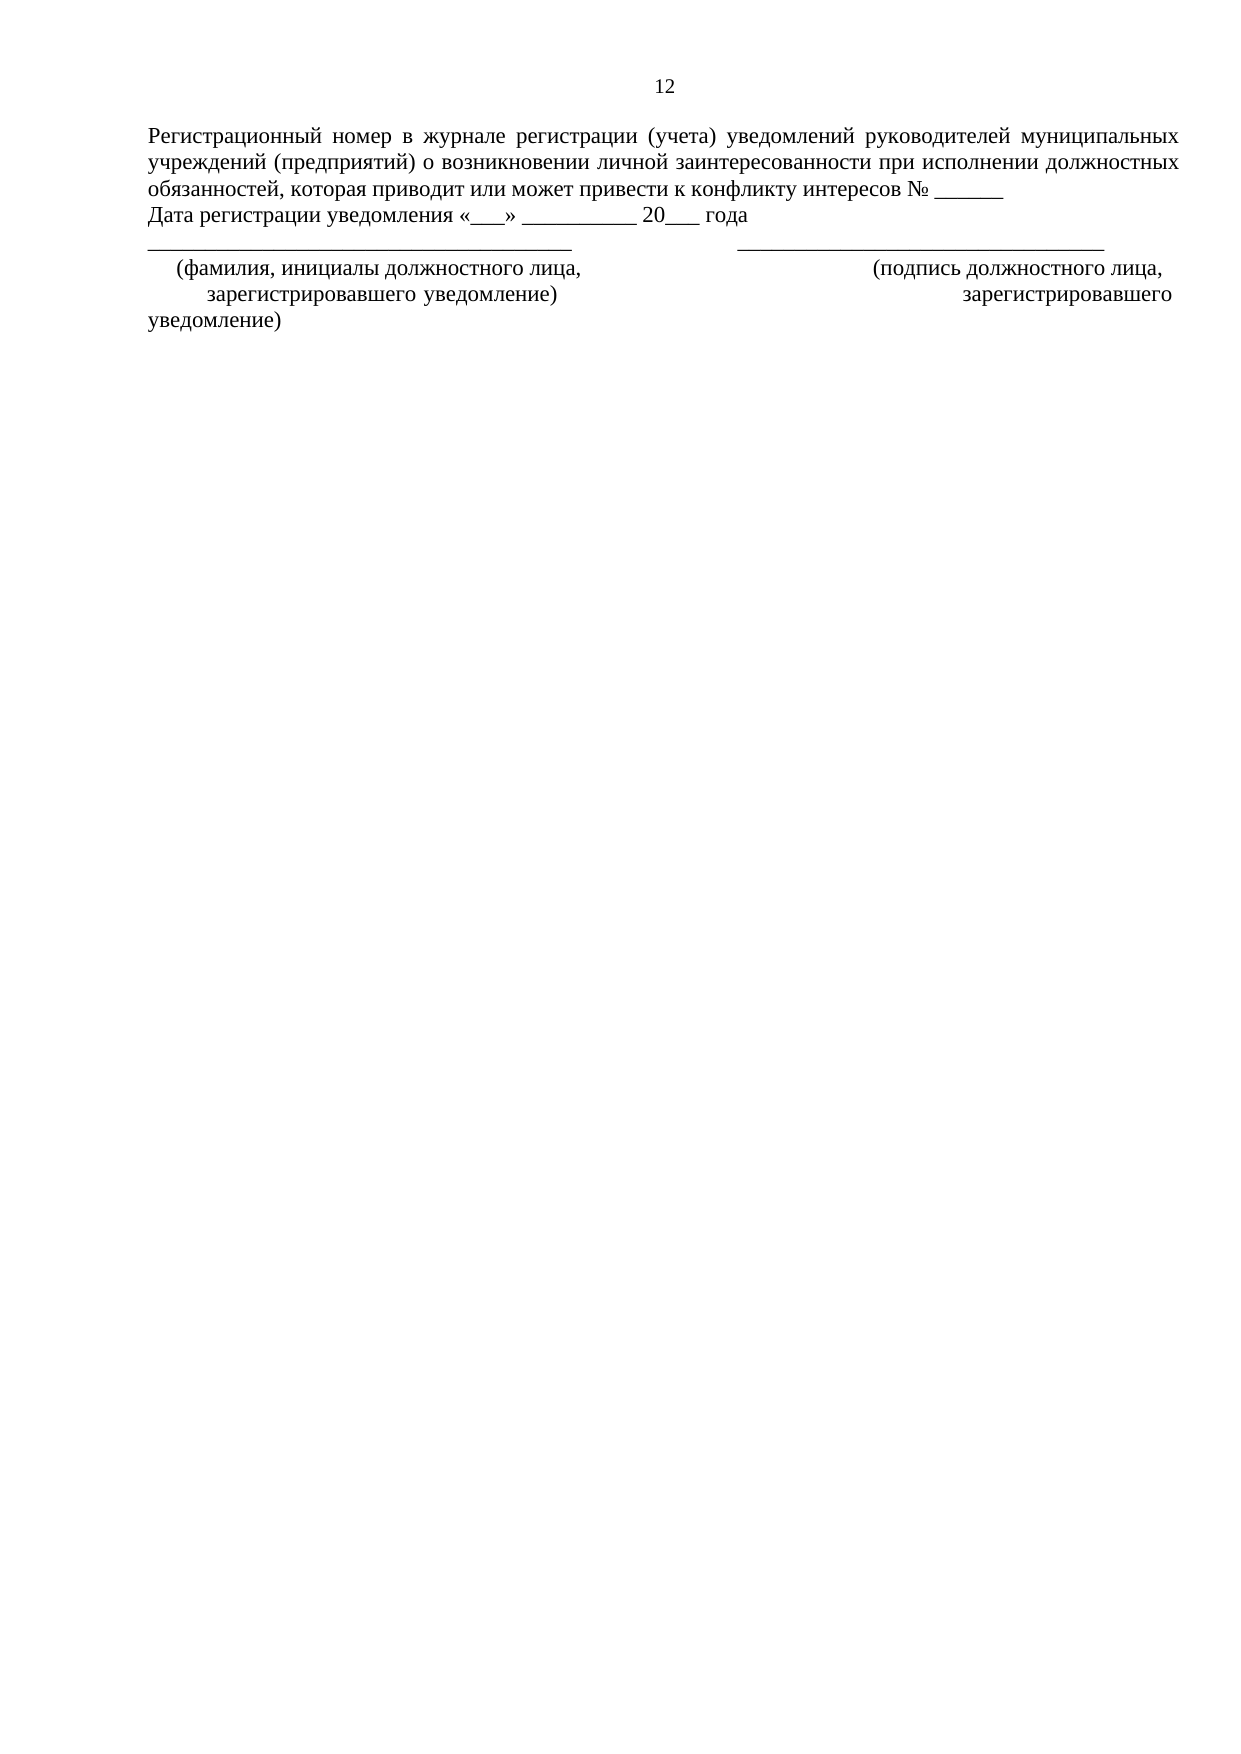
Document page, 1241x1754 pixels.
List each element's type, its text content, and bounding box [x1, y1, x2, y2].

text Регистрационный номер в журнале регистрации (учета) уведомлений руководителей муниципальных учреждений (предприятий) о возникновении личной заинтересованности при исполнении должностных обязанностей, которая приводит или может привести к конфликту интересов № ______ [148, 122, 1181, 201]
text зарегистрировавшего уведомление) зарегистрировавшего уведомление) [148, 280, 1181, 333]
text Дата регистрации уведомления «___» __________ 20___ года [148, 201, 1181, 227]
text (фамилия, инициалы должностного лица, (подпись должностного лица, [148, 254, 1181, 280]
text _____________________________________ ________________________________ [148, 227, 1181, 254]
